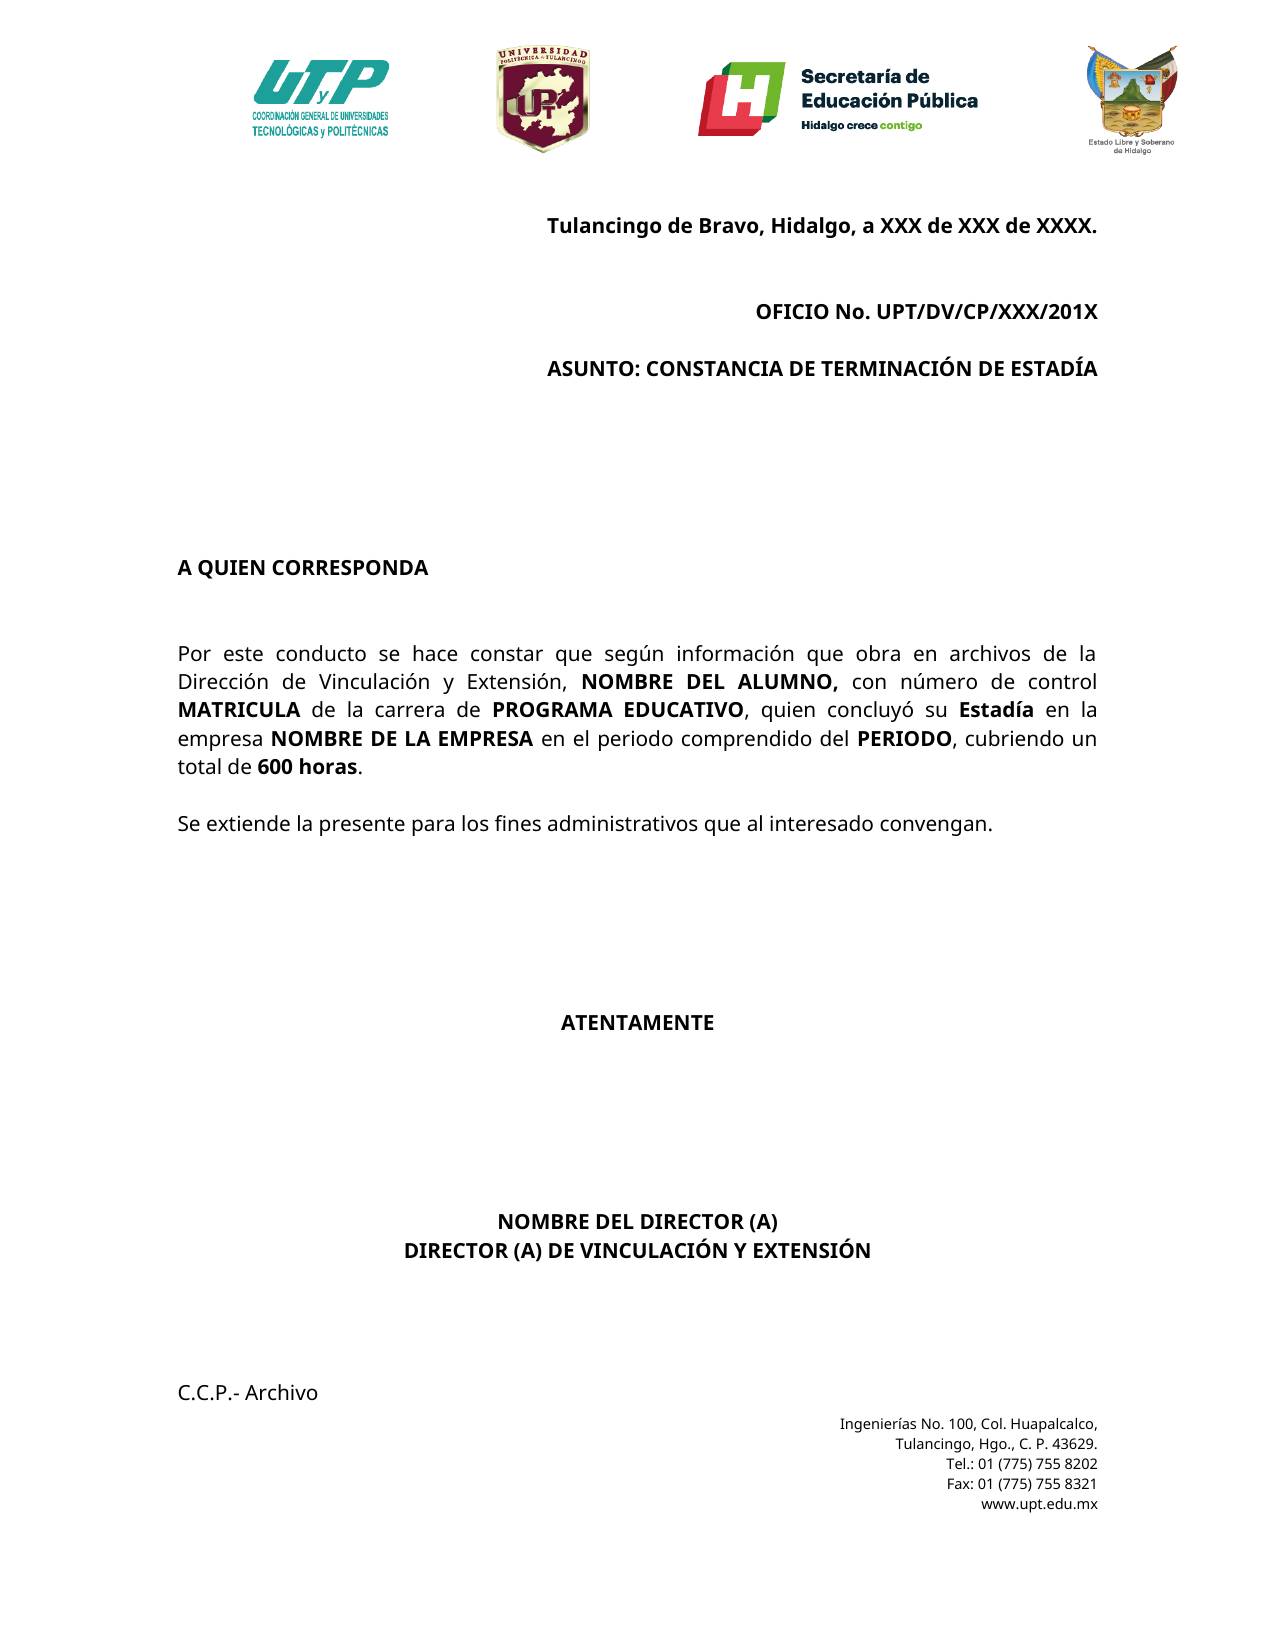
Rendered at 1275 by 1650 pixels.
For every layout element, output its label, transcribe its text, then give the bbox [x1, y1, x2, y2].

picture [153, 12, 1275, 179]
text NOMBRE DEL DIRECTOR (A) [177, 1207, 1098, 1236]
text OFICIO No. UPT/DV/CP/XXX/201X [177, 297, 1098, 325]
text C.C.P.- Archivo [177, 1378, 1098, 1407]
text Se extiende la presente para los fines administrativos que al interesado convengan. [177, 809, 1098, 838]
text Por este conducto se hace constar que según información que obra en archivos de la Dirección de Vinculación y Extensión, NOMBRE DEL ALUMNO, con número de control MATRICULA de la carrera de PROGRAMA EDUCATIVO, quien concluyó su Estadía en la empresa NOMBRE DE LA EMPRESA en el periodo comprendido del PERIODO, cubriendo un total de 600 horas. [177, 639, 1098, 781]
text A QUIEN CORRESPONDA [177, 553, 1098, 582]
text ATENTAMENTE [177, 1008, 1098, 1037]
text DIRECTOR (A) DE VINCULACIÓN Y EXTENSIÓN [177, 1236, 1098, 1264]
text ASUNTO: CONSTANCIA DE TERMINACIÓN DE ESTADÍA [177, 354, 1098, 382]
text Tulancingo de Bravo, Hidalgo, a XXX de XXX de XXXX. [177, 212, 1098, 240]
